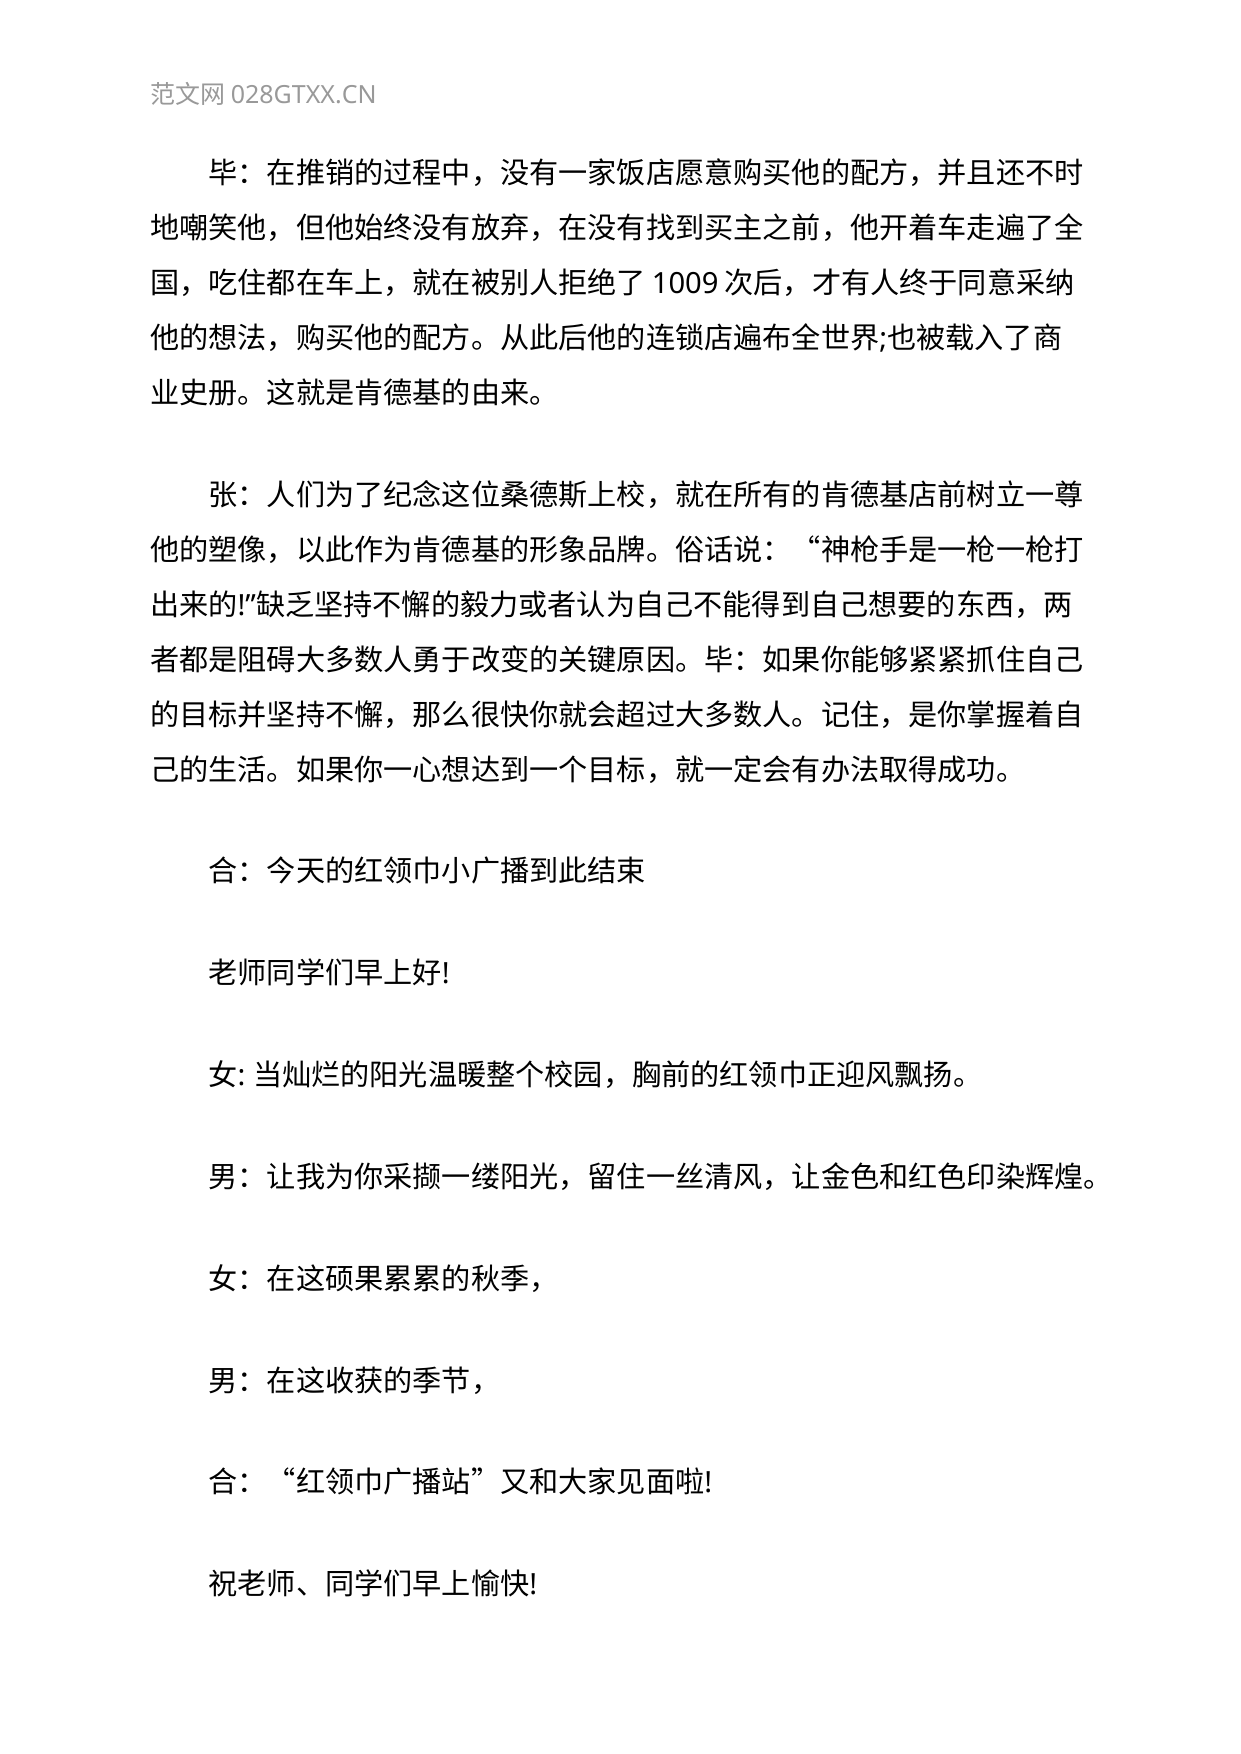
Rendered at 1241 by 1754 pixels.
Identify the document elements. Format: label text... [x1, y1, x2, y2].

text 老师同学们早上好! [150, 950, 1090, 992]
text 男：让我为你采撷一缕阳光，留住一丝清风，让金色和红色印染辉煌。 [150, 1154, 1090, 1196]
text 男：在这收获的季节， [150, 1357, 1090, 1399]
text 女：在这硕果累累的秋季， [150, 1255, 1090, 1298]
text 女: 当灿烂的阳光温暖整个校园，胸前的红领巾正迎风飘扬。 [150, 1052, 1090, 1094]
text 祝老师、同学们早上愉快! [150, 1561, 1090, 1603]
text 合：“红领巾广播站”又和大家见面啦! [150, 1459, 1090, 1501]
text 合：今天的红领巾小广播到此结束 [150, 848, 1090, 890]
text 张：人们为了纪念这位桑德斯上校，就在所有的肯德基店前树立一尊他的塑像，以此作为肯德基的形象品牌。俗话说：“神枪手是一枪一枪打出来的!”缺乏坚持不懈的毅力或者认为自己不能得到自己想要的东西，两者都是阻碍大多数人勇于改变的关键原因。毕：如果你能够紧紧抓住自己的目标并坚持不懈，那么很快你就会超过大多数人。记住，是你掌握着自己的生活。如果你一心想达到一个目标，就一定会有办法取得成功。 [150, 472, 1090, 788]
text 毕：在推销的过程中，没有一家饭店愿意购买他的配方，并且还不时地嘲笑他，但他始终没有放弃，在没有找到买主之前，他开着车走遍了全国，吃住都在车上，就在被别人拒绝了1009次后，才有人终于同意采纳他的想法，购买他的配方。从此后他的连锁店遍布全世界;也被载入了商业史册。这就是肯德基的由来。 [150, 150, 1090, 412]
